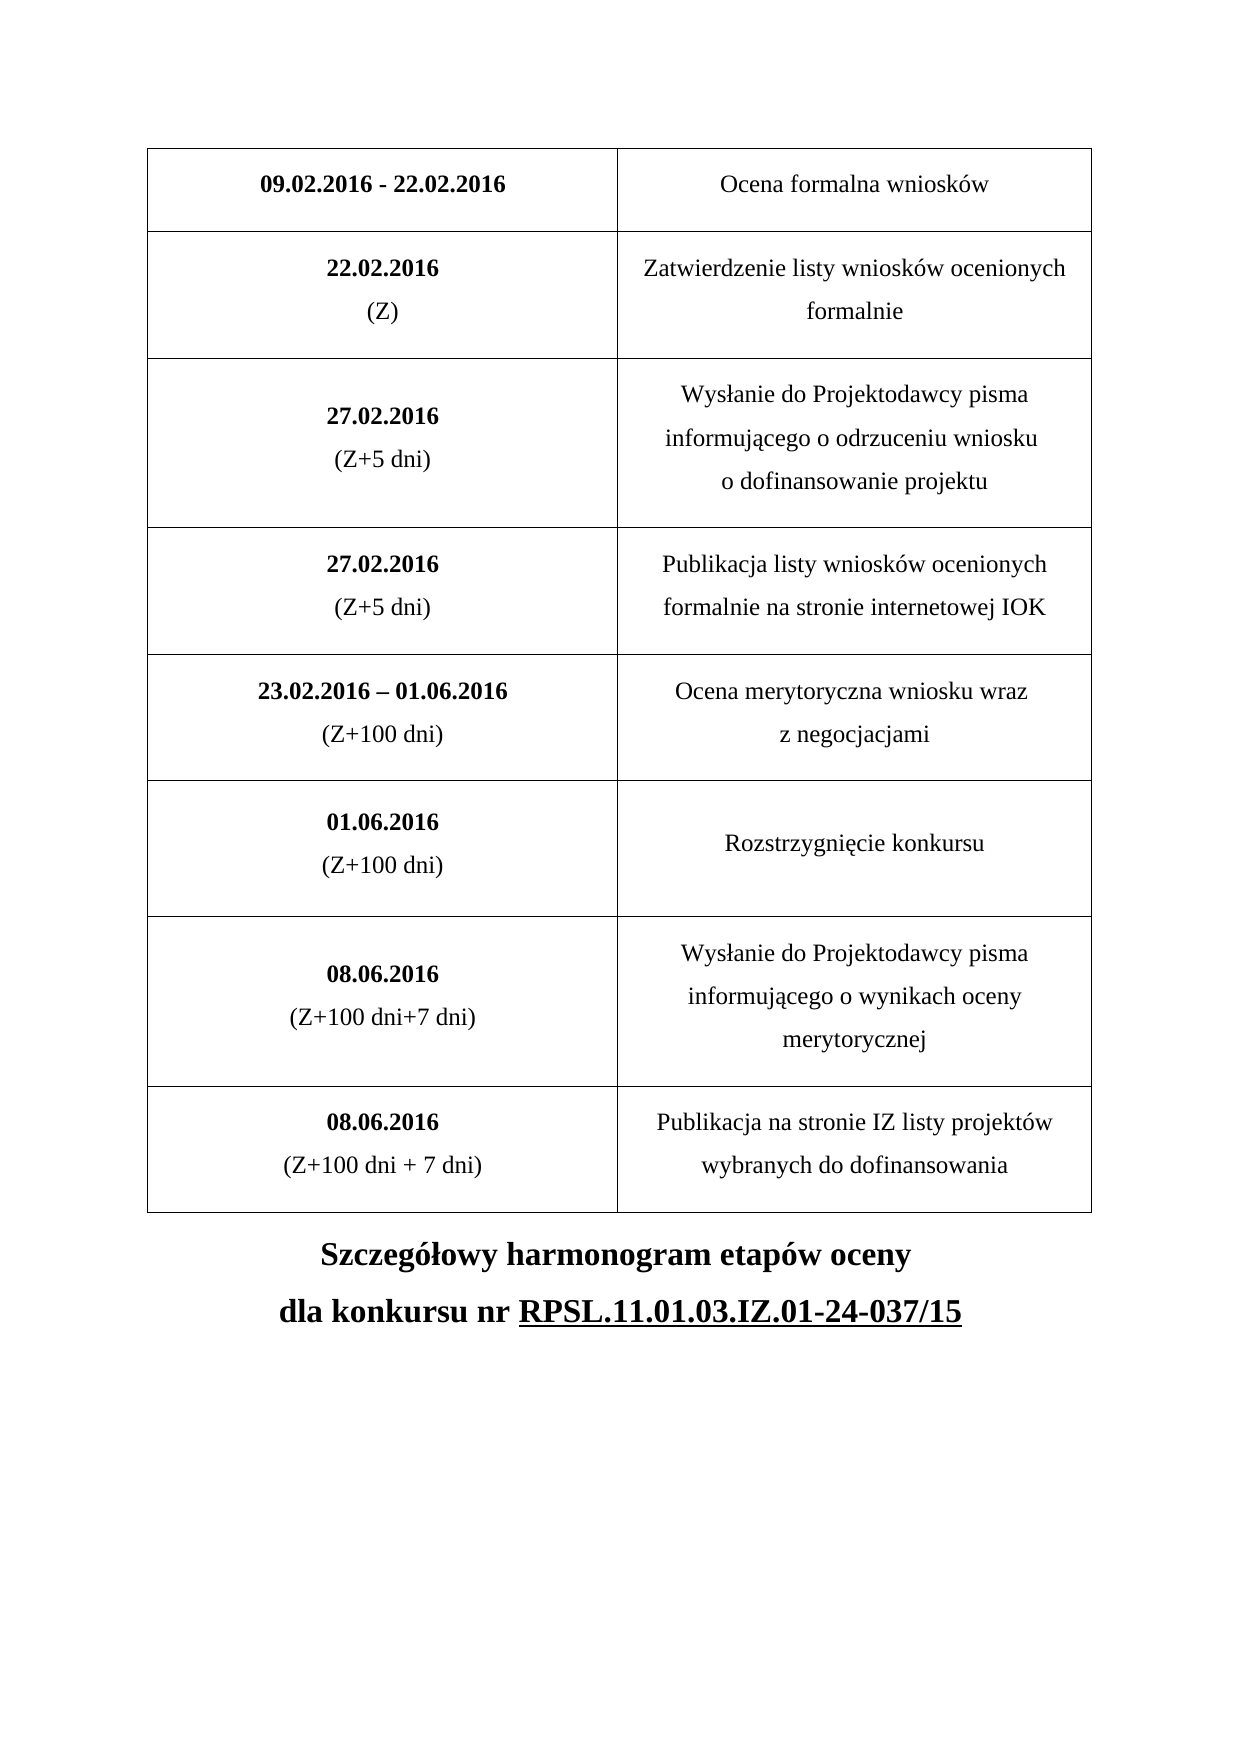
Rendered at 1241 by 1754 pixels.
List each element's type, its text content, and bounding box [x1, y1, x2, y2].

table_header 09.02.2016 - 22.02.2016 [148, 149, 617, 231]
table_cell Wysłanie do Projektodawcy pisma informującego o odrzuceniu wniosku o dofinansowanie projektu [618, 359, 1091, 527]
table_cell Rozstrzygnięcie konkursu [618, 781, 1091, 916]
table_cell 23.02.2016 – 01.06.2016 (Z+100 dni) [148, 655, 617, 780]
table_cell Zatwierdzenie listy wniosków ocenionych formalnie [618, 232, 1091, 358]
table_cell 22.02.2016 (Z) [148, 232, 617, 358]
table_cell Publikacja na stronie IZ listy projektów wybranych do dofinansowania [618, 1087, 1091, 1212]
table_cell 08.06.2016 (Z+100 dni + 7 dni) [148, 1087, 617, 1212]
table_cell 01.06.2016 (Z+100 dni) [148, 781, 617, 916]
table_cell Wysłanie do Projektodawcy pisma informującego o wynikach oceny merytorycznej [618, 917, 1091, 1086]
table_cell 27.02.2016 (Z+5 dni) [148, 359, 617, 527]
text Szczegółowy harmonogram etapów oceny dla konkursu nr RPSL.11.01.03.IZ.01-24-037/15 [148, 1234, 1093, 1330]
table_cell Publikacja listy wniosków ocenionych formalnie na stronie internetowej IOK [618, 528, 1091, 654]
table_cell Ocena merytoryczna wniosku wraz z negocjacjami [618, 655, 1091, 780]
table_cell 08.06.2016 (Z+100 dni+7 dni) [148, 917, 617, 1086]
table_cell 27.02.2016 (Z+5 dni) [148, 528, 617, 654]
table_header Ocena formalna wniosków [618, 149, 1091, 231]
